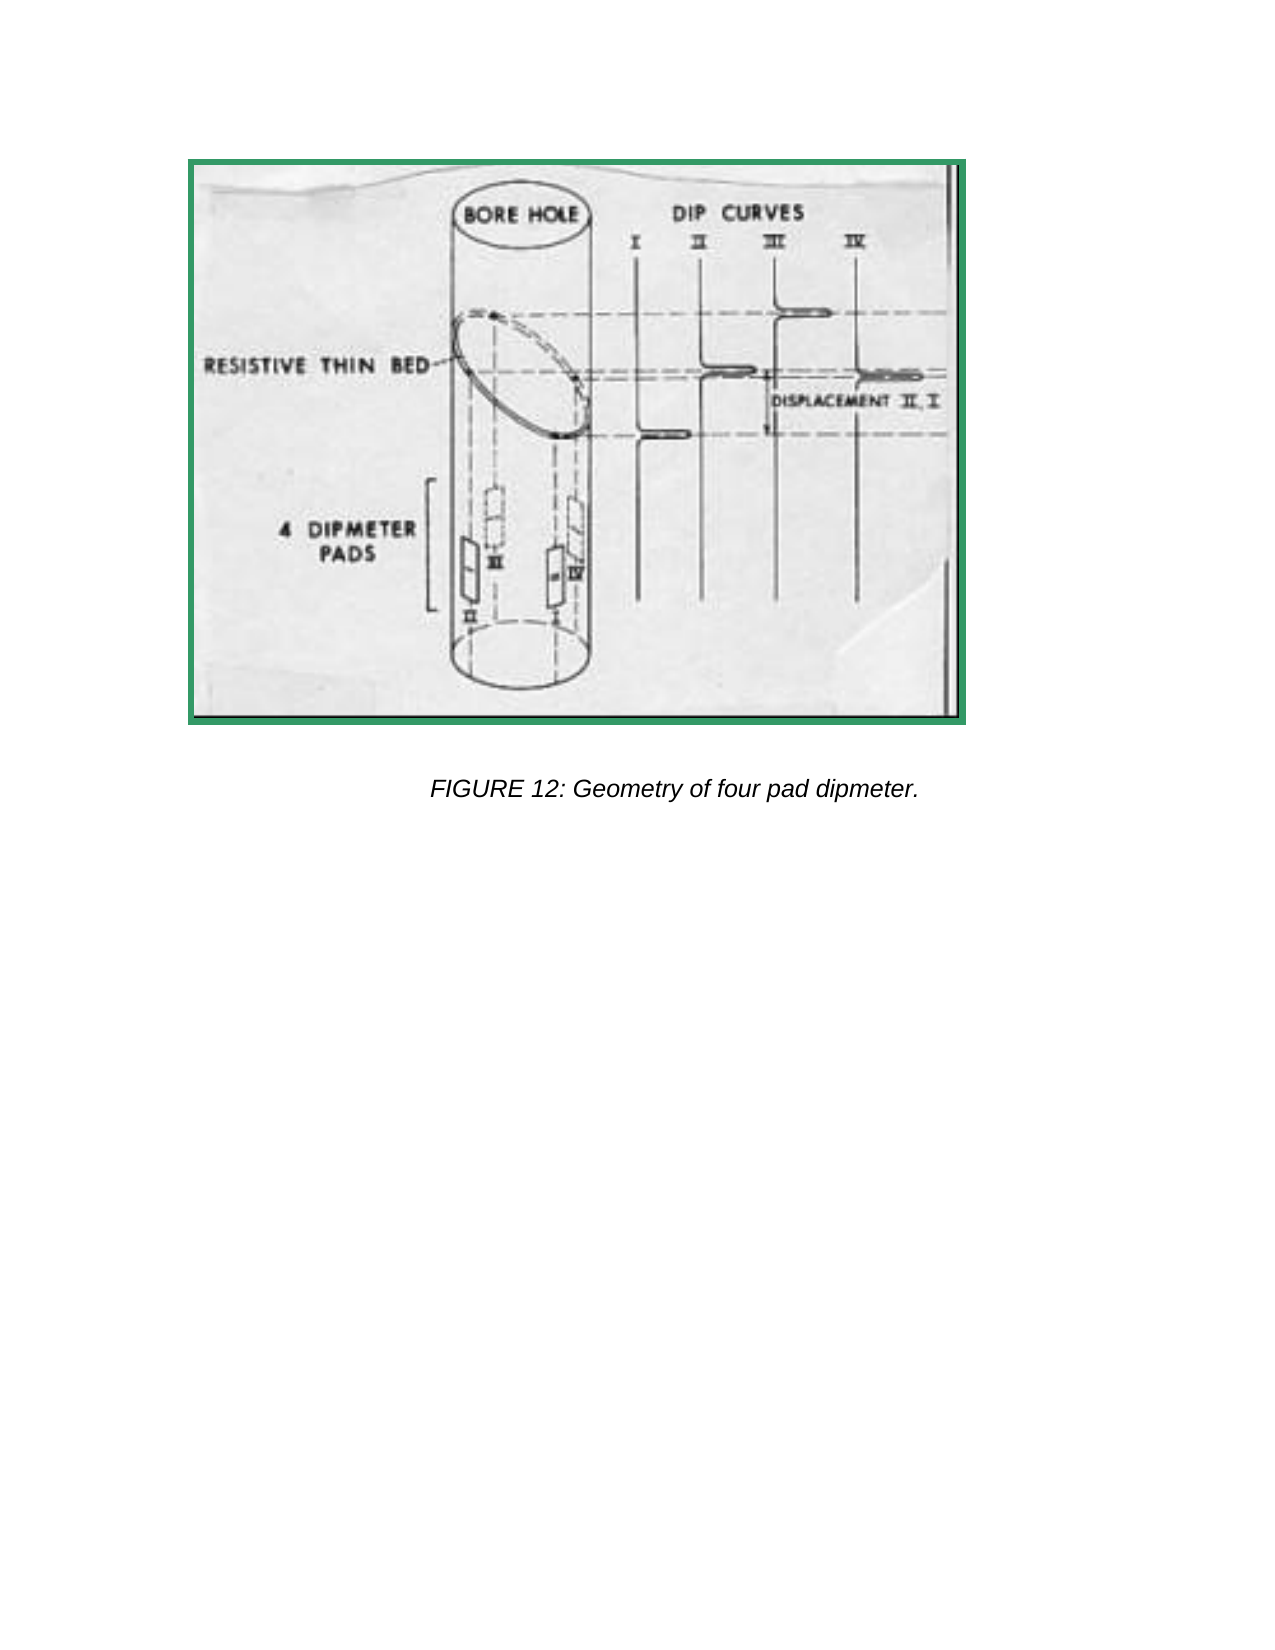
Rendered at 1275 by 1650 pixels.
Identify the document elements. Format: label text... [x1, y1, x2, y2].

text FIGURE 12: Geometry of four pad dipmeter. [187, 774, 1162, 863]
picture [194, 165, 959, 718]
